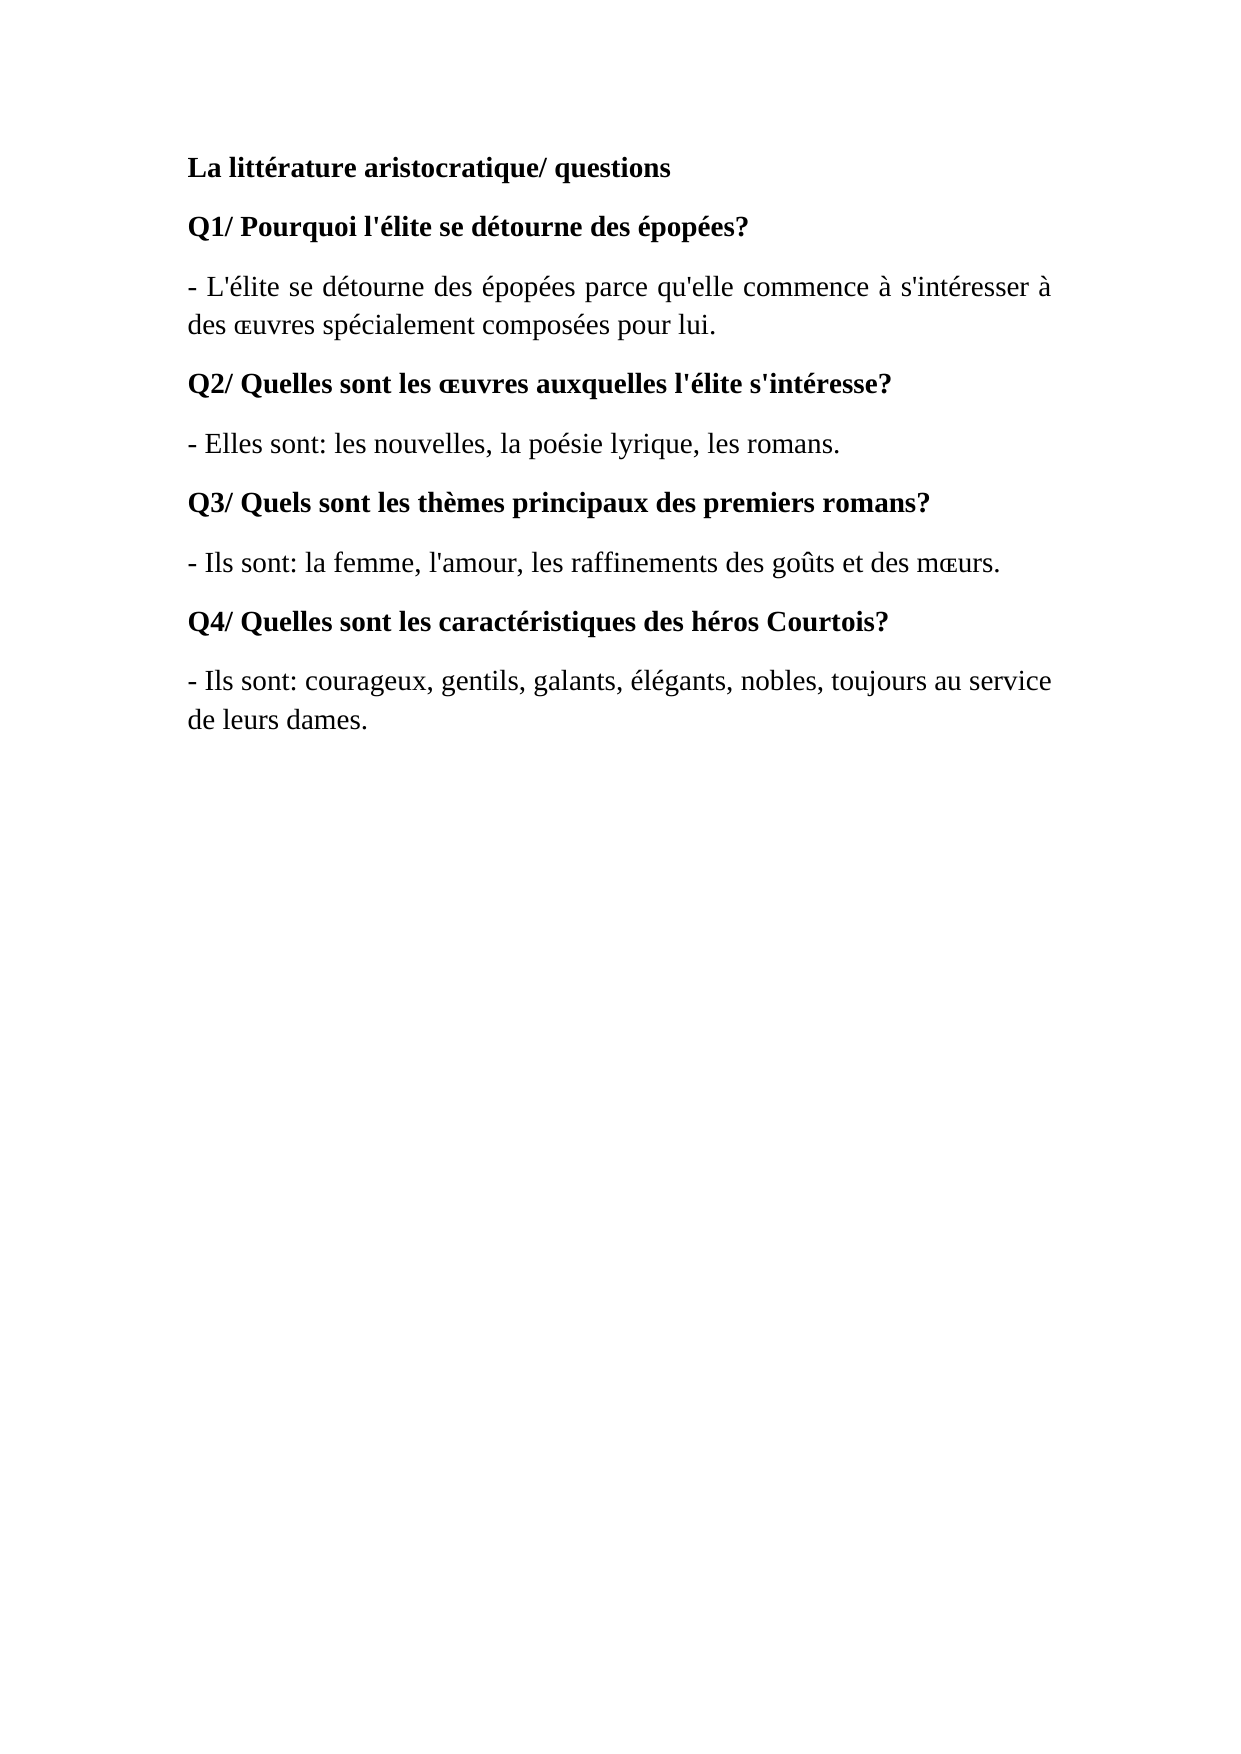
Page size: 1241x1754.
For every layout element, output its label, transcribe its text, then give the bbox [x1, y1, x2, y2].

text La littérature aristocratique/ questions [187, 150, 1053, 183]
text - L'élite se détourne des épopées parce qu'elle commence à s'intéresser à des ɶuvres spécialement composées pour lui. [187, 269, 1053, 341]
text - Elles sont: les nouvelles, la poésie lyrique, les romans. [187, 426, 1053, 459]
text Q3/ Quels sont les thèmes principaux des premiers romans? [187, 485, 1053, 519]
text Q2/ Quelles sont les ɶuvres auxquelles l'élite s'intéresse? [187, 367, 1053, 400]
text - Ils sont: la femme, l'amour, les raffinements des goûts et des mɶurs. [187, 545, 1053, 578]
text Q1/ Pourquoi l'élite se détourne des épopées? [187, 209, 1053, 243]
text Q4/ Quelles sont les caractéristiques des héros Courtois? [187, 604, 1053, 638]
text - Ils sont: courageux, gentils, galants, élégants, nobles, toujours au service de leurs dames. [187, 663, 1053, 736]
